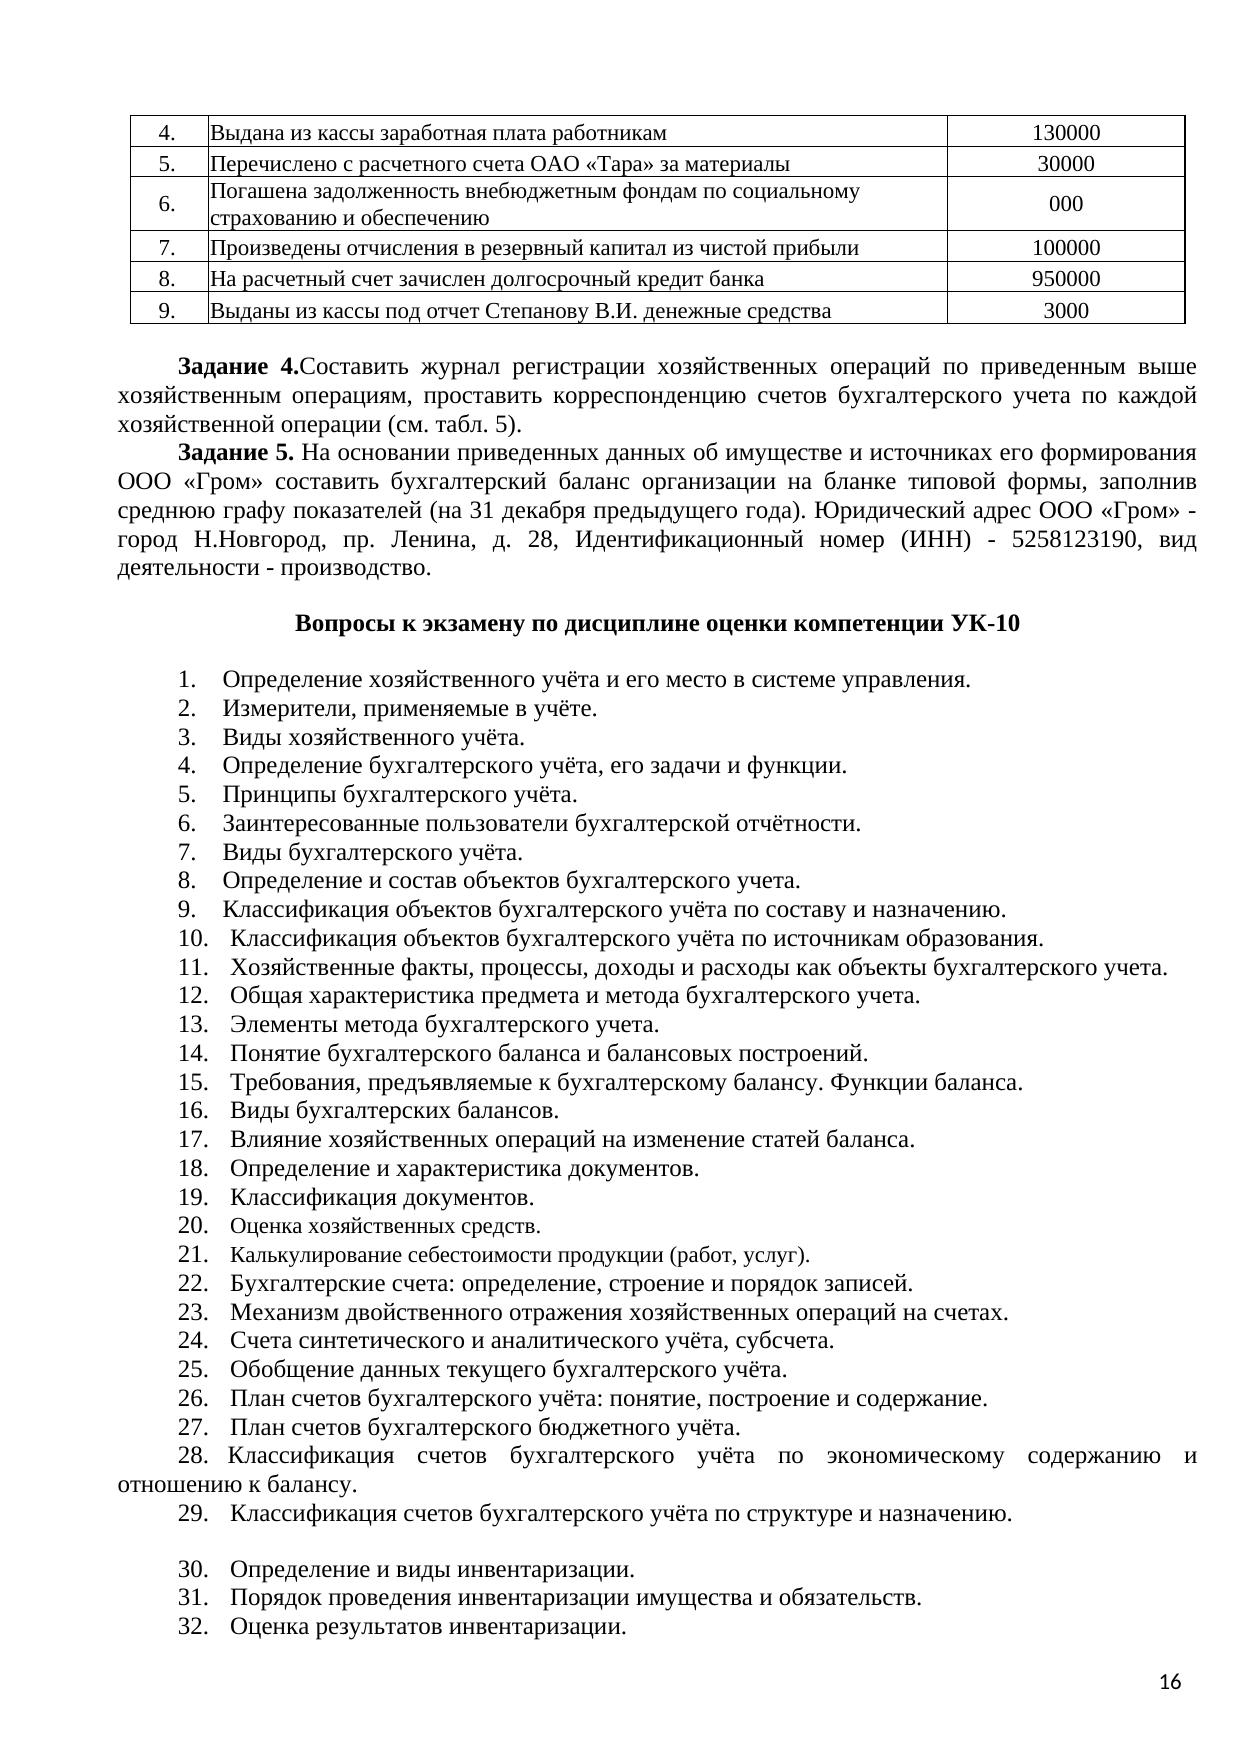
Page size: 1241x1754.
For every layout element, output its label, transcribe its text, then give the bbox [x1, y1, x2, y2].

table_cell 9. [131, 292, 208, 323]
table_cell 30000 [948, 147, 1184, 176]
list Определение хозяйственного учёта и его место в системе управления. [117, 664, 1198, 693]
list План счетов бухгалтерского учёта: понятие, построение и содержание. [117, 1383, 1198, 1412]
list Определение и состав объектов бухгалтерского учета. [117, 865, 1198, 894]
list Классификация счетов бухгалтерского учёта по экономическому содержанию и отношению к балансу. [117, 1440, 1198, 1498]
table_cell Перечислено с расчетного счета ОАО «Тара» за материалы [209, 147, 947, 176]
list Определение и виды инвентаризации. [117, 1554, 1198, 1582]
list Классификация счетов бухгалтерского учёта по структуре и назначению. [117, 1498, 1198, 1527]
list Элементы метода бухгалтерского учета. [117, 1009, 1198, 1038]
list Классификация документов. [117, 1182, 1198, 1210]
text Задание 5. На основании приведенных данных об имуществе и источниках его формирования ООО «Гром» составить бухгалтерский баланс организации на бланке типовой формы, заполнив среднюю графу показателей (на 31 декабря предыдущего года). Юридический адрес ООО «Гром» - город Н.Новгород, пр. Ленина, д. 28, Идентификационный номер (ИНН) - 5258123190, вид деятельности - производство. [117, 437, 1198, 581]
table_cell Выданы из кассы под отчет Степанову В.И. денежные средства [209, 292, 947, 323]
table_cell 100000 [948, 231, 1184, 261]
list Порядок проведения инвентаризации имущества и обязательств. [117, 1582, 1198, 1611]
list Измерители, применяемые в учёте. [117, 693, 1198, 722]
list Виды хозяйственного учёта. [117, 722, 1198, 750]
table_cell 000 [948, 177, 1184, 230]
list Калькулирование себестоимости продукции (работ, услуг). [117, 1239, 1198, 1268]
list Хозяйственные факты, процессы, доходы и расходы как объекты бухгалтерского учета. [117, 952, 1198, 980]
list Понятие бухгалтерского баланса и балансовых построений. [117, 1038, 1198, 1067]
table_cell Произведены отчисления в резервный капитал из чистой прибыли [209, 231, 947, 261]
table_cell 8. [131, 262, 208, 291]
table_cell 5. [131, 147, 208, 176]
list Классификация объектов бухгалтерского учёта по составу и назначению. [117, 894, 1198, 923]
list Определение и характеристика документов. [117, 1153, 1198, 1182]
list Классификация объектов бухгалтерского учёта по источникам образования. [117, 923, 1198, 952]
list Заинтересованные пользователи бухгалтерской отчётности. [117, 808, 1198, 837]
list Общая характеристика предмета и метода бухгалтерского учета. [117, 980, 1198, 1009]
table_cell Погашена задолженность внебюджетным фондам по социальному страхованию и обеспечению [209, 177, 947, 230]
list Обобщение данных текущего бухгалтерского учёта. [117, 1354, 1198, 1383]
table_cell 950000 [948, 262, 1184, 291]
table_cell На расчетный счет зачислен долгосрочный кредит банка [209, 262, 947, 291]
table_cell 6. [131, 177, 208, 230]
list Принципы бухгалтерского учёта. [117, 779, 1198, 808]
list Требования, предъявляемые к бухгалтерскому балансу. Функции баланса. [117, 1067, 1198, 1095]
text Вопросы к экзамену по дисциплине оценки компетенции УК-10 [117, 608, 1198, 637]
table_cell 4. [131, 116, 208, 146]
list План счетов бухгалтерского бюджетного учёта. [117, 1412, 1198, 1440]
table_cell 3000 [948, 292, 1184, 323]
table_cell 130000 [948, 116, 1184, 146]
list Определение бухгалтерского учёта, его задачи и функции. [117, 750, 1198, 779]
list Влияние хозяйственных операций на изменение статей баланса. [117, 1124, 1198, 1153]
text Задание 4.Составить журнал регистрации хозяйственных операций по приведенным выше хозяйственным операциям, проставить корреспонденцию счетов бухгалтерского учета по каждой хозяйственной операции (см. табл. 5). [117, 351, 1198, 437]
list Счета синтетического и аналитического учёта, субсчета. [117, 1325, 1198, 1354]
table_cell Выдана из кассы заработная плата работникам [209, 116, 947, 146]
list Бухгалтерские счета: определение, строение и порядок записей. [117, 1268, 1198, 1297]
table_cell 7. [131, 231, 208, 261]
list Оценка хозяйственных средств. [117, 1210, 1198, 1239]
list Механизм двойственного отражения хозяйственных операций на счетах. [117, 1297, 1198, 1325]
list Виды бухгалтерских балансов. [117, 1095, 1198, 1124]
list Виды бухгалтерского учёта. [117, 837, 1198, 865]
list Оценка результатов инвентаризации. [117, 1611, 1198, 1640]
